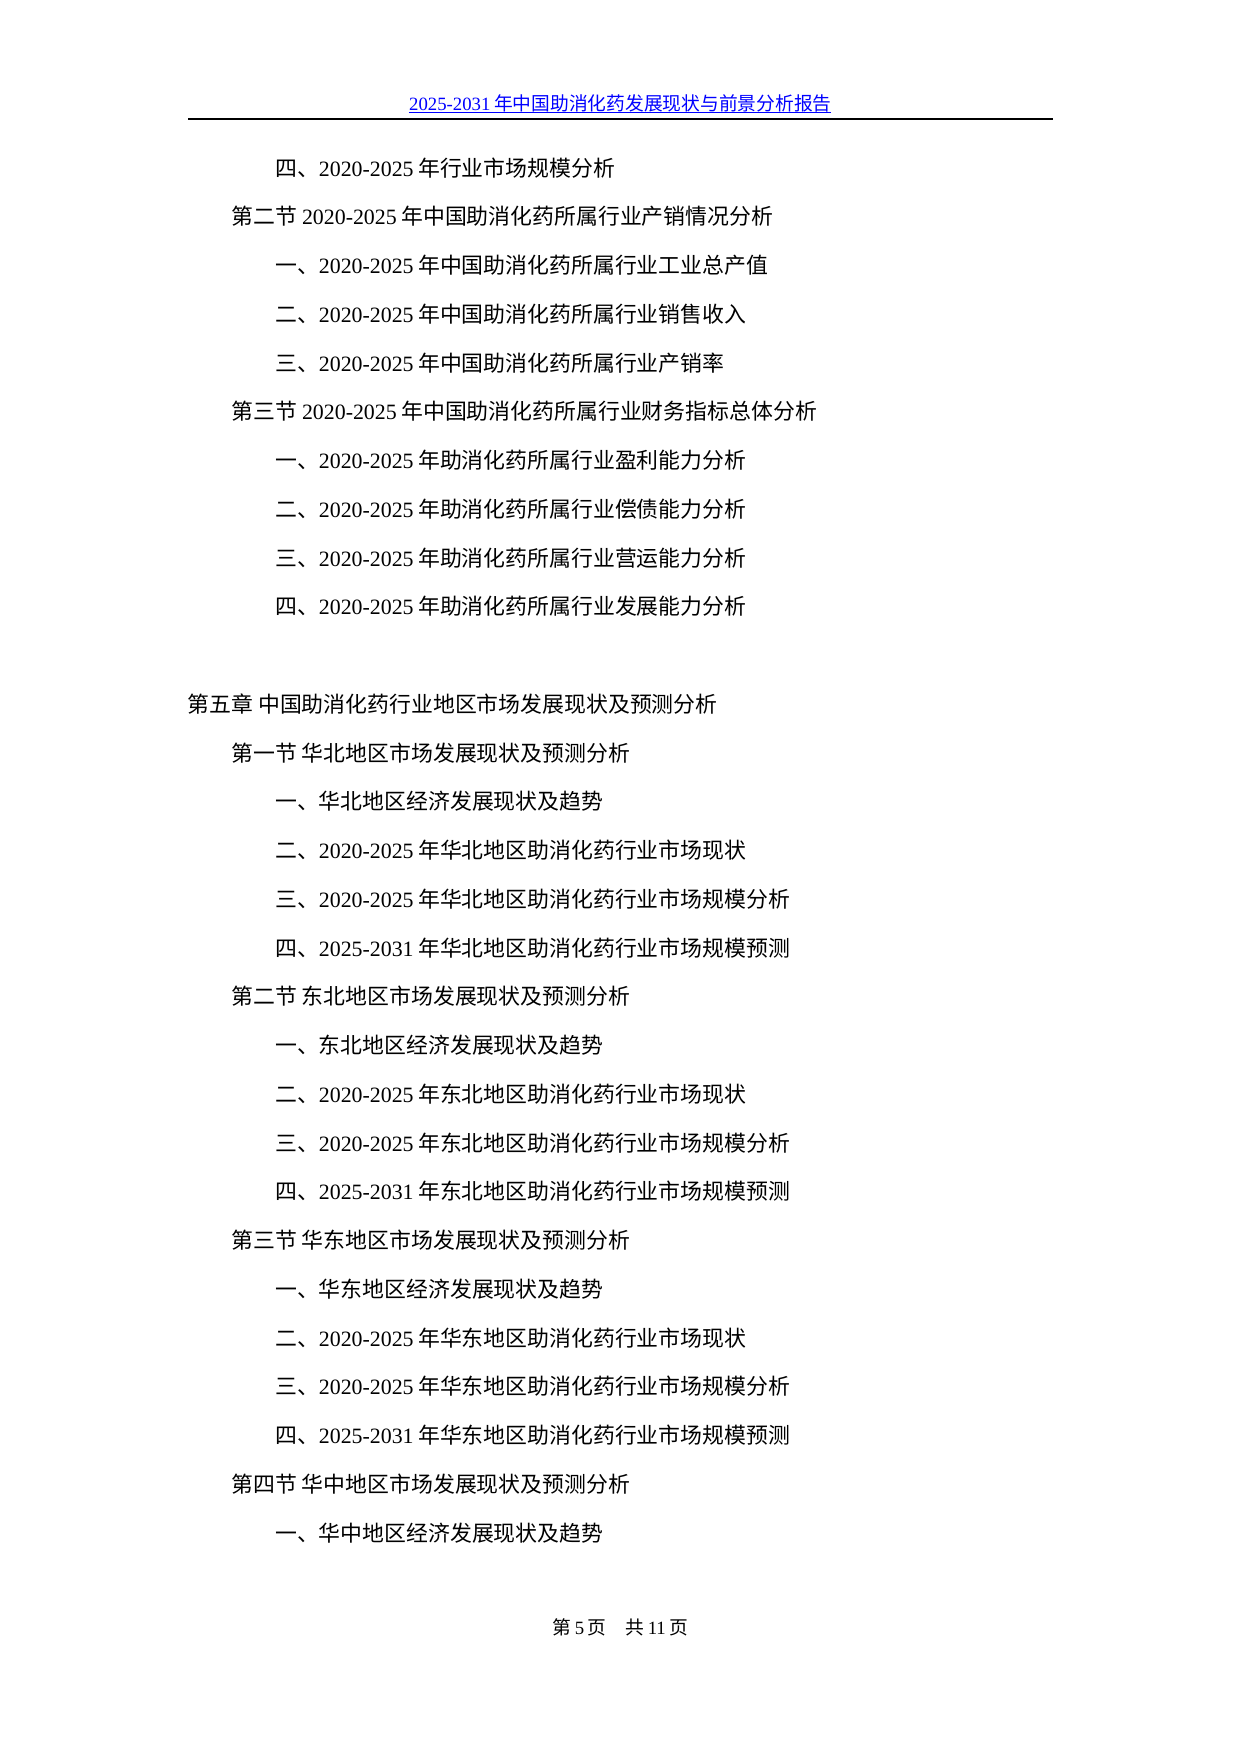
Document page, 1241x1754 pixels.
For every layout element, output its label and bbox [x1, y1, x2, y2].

text [187, 150, 1053, 1548]
